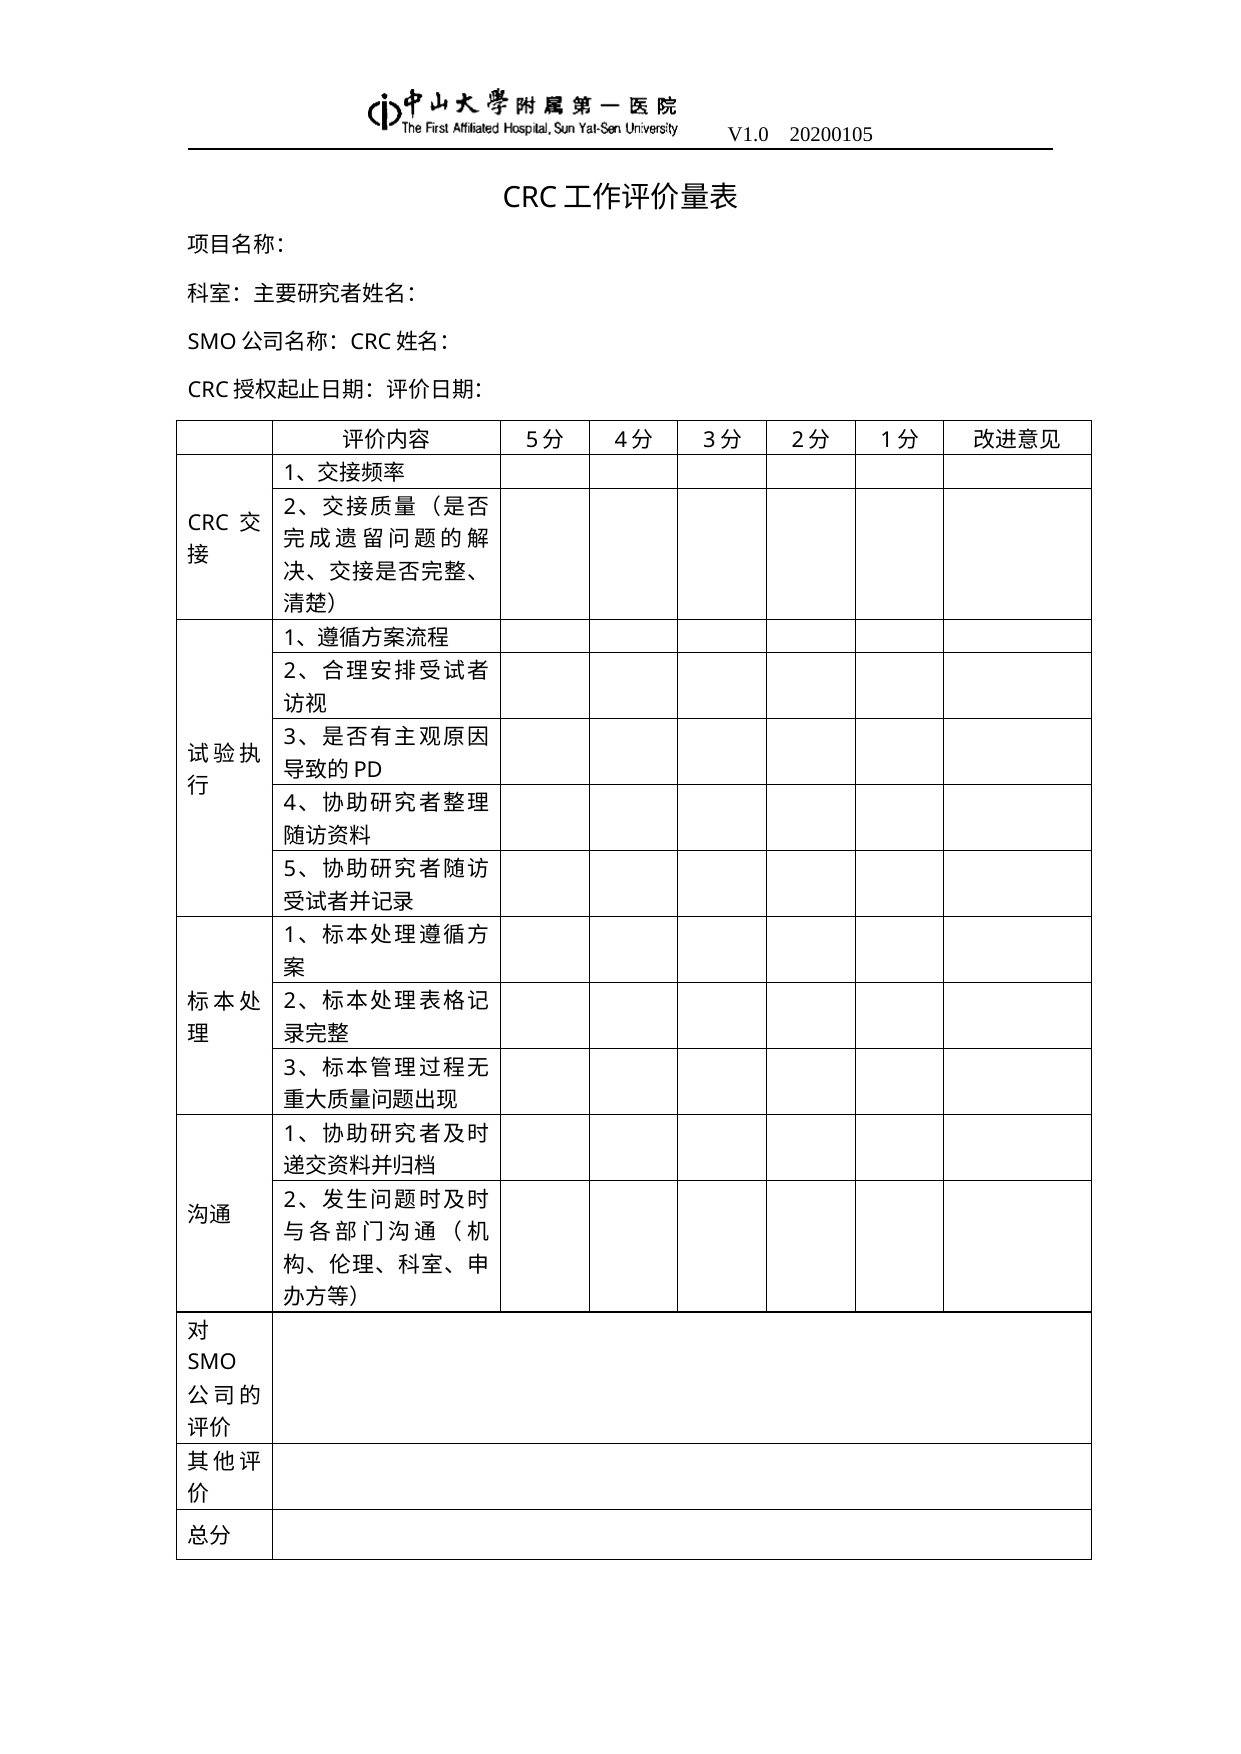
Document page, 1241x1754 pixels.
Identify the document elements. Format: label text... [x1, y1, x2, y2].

table_cell 2、发生问题时及时与各部门沟通（机构、伦理、科室、申办方等） [273, 1181, 500, 1311]
table_cell [590, 1049, 677, 1114]
table_cell [678, 1049, 766, 1114]
table_cell [856, 851, 943, 916]
table_cell [273, 1444, 1091, 1508]
table_cell [501, 1049, 589, 1114]
table_cell [944, 620, 1091, 652]
table_cell [501, 983, 589, 1048]
text 科室：主要研究者姓名： [187, 275, 1053, 308]
table_cell [678, 785, 766, 850]
table_cell [678, 1115, 766, 1180]
table_cell 2、标本处理表格记录完整 [273, 983, 500, 1048]
table_cell 4、协助研究者整理随访资料 [273, 785, 500, 850]
table_cell 1、协助研究者及时递交资料并归档 [273, 1115, 500, 1180]
table_cell [501, 719, 589, 784]
table_cell [856, 653, 943, 718]
table_cell [856, 983, 943, 1048]
table_cell [501, 455, 589, 487]
table_cell [944, 983, 1091, 1048]
table_cell [767, 1049, 855, 1114]
text CRC工作评价量表 [187, 162, 1053, 227]
table_cell [678, 489, 766, 618]
table_header [177, 421, 272, 454]
table_cell [590, 1181, 677, 1311]
table_cell 5、协助研究者随访受试者并记录 [273, 851, 500, 916]
table_cell [944, 917, 1091, 982]
table_cell [767, 719, 855, 784]
table_cell [856, 620, 943, 652]
table_cell [678, 653, 766, 718]
table_cell [767, 917, 855, 982]
table_cell [767, 620, 855, 652]
table_cell 对SMO公司的评价 [177, 1313, 272, 1442]
text SMO公司名称：CRC姓名： [187, 324, 1053, 356]
text CRC授权起止日期：评价日期： [187, 372, 1053, 404]
table_cell [590, 785, 677, 850]
table_cell [501, 785, 589, 850]
table_cell [590, 1115, 677, 1180]
table_header 1分 [856, 421, 943, 454]
table_cell 3、标本管理过程无重大质量问题出现 [273, 1049, 500, 1114]
table_cell [501, 917, 589, 982]
table_cell [678, 1181, 766, 1311]
table_cell [944, 851, 1091, 916]
table_cell [944, 489, 1091, 618]
table_cell [590, 620, 677, 652]
table_cell [944, 1115, 1091, 1180]
table_cell 标本处理 [177, 917, 272, 1114]
table_cell [501, 489, 589, 618]
table_cell [767, 851, 855, 916]
table_cell [767, 1115, 855, 1180]
table_cell [767, 785, 855, 850]
table_cell 1、交接频率 [273, 455, 500, 487]
table_cell [944, 455, 1091, 487]
table_header 评价内容 [273, 421, 500, 454]
table_cell 总分 [177, 1510, 272, 1559]
table_cell 2、合理安排受试者访视 [273, 653, 500, 718]
table_cell 1、遵循方案流程 [273, 620, 500, 652]
table_cell CRC交接 [177, 455, 272, 618]
table_cell [501, 653, 589, 718]
table_header 4分 [590, 421, 677, 454]
table_cell [678, 719, 766, 784]
picture [367, 88, 679, 142]
table_cell [501, 851, 589, 916]
table_cell [856, 719, 943, 784]
table_cell [944, 785, 1091, 850]
table_cell 3、是否有主观原因导致的PD [273, 719, 500, 784]
table_cell [944, 719, 1091, 784]
table_cell 1、标本处理遵循方案 [273, 917, 500, 982]
table_cell [678, 455, 766, 487]
table_cell 沟通 [177, 1115, 272, 1311]
table_cell [590, 653, 677, 718]
table_cell [501, 1181, 589, 1311]
table_cell [856, 785, 943, 850]
text 项目名称： [187, 227, 1053, 259]
table_cell [856, 917, 943, 982]
table_cell [590, 851, 677, 916]
table_cell 2、交接质量（是否完成遗留问题的解决、交接是否完整、清楚） [273, 489, 500, 618]
table_cell [678, 917, 766, 982]
table_cell [678, 851, 766, 916]
table_cell [944, 1049, 1091, 1114]
table_cell [590, 455, 677, 487]
table_header 5分 [501, 421, 589, 454]
table_header 2分 [767, 421, 855, 454]
table_cell [273, 1510, 1091, 1559]
table_cell [590, 917, 677, 982]
table_cell [767, 455, 855, 487]
table_cell [590, 489, 677, 618]
table_cell [767, 983, 855, 1048]
table_cell [501, 1115, 589, 1180]
table_cell [856, 1115, 943, 1180]
table_cell [944, 653, 1091, 718]
table_cell [767, 489, 855, 618]
table_header 改进意见 [944, 421, 1091, 454]
table_cell [501, 620, 589, 652]
table_cell [856, 1049, 943, 1114]
table_header 3分 [678, 421, 766, 454]
table_cell [678, 983, 766, 1048]
table_cell [856, 489, 943, 618]
table_cell [767, 1181, 855, 1311]
table_cell [678, 620, 766, 652]
table_cell [590, 983, 677, 1048]
table_cell [273, 1313, 1091, 1442]
table_cell [856, 1181, 943, 1311]
table_cell [590, 719, 677, 784]
table_cell 其他评价 [177, 1444, 272, 1508]
table_cell 试验执行 [177, 620, 272, 916]
table_cell [856, 455, 943, 487]
table_cell [944, 1181, 1091, 1311]
table_cell [767, 653, 855, 718]
